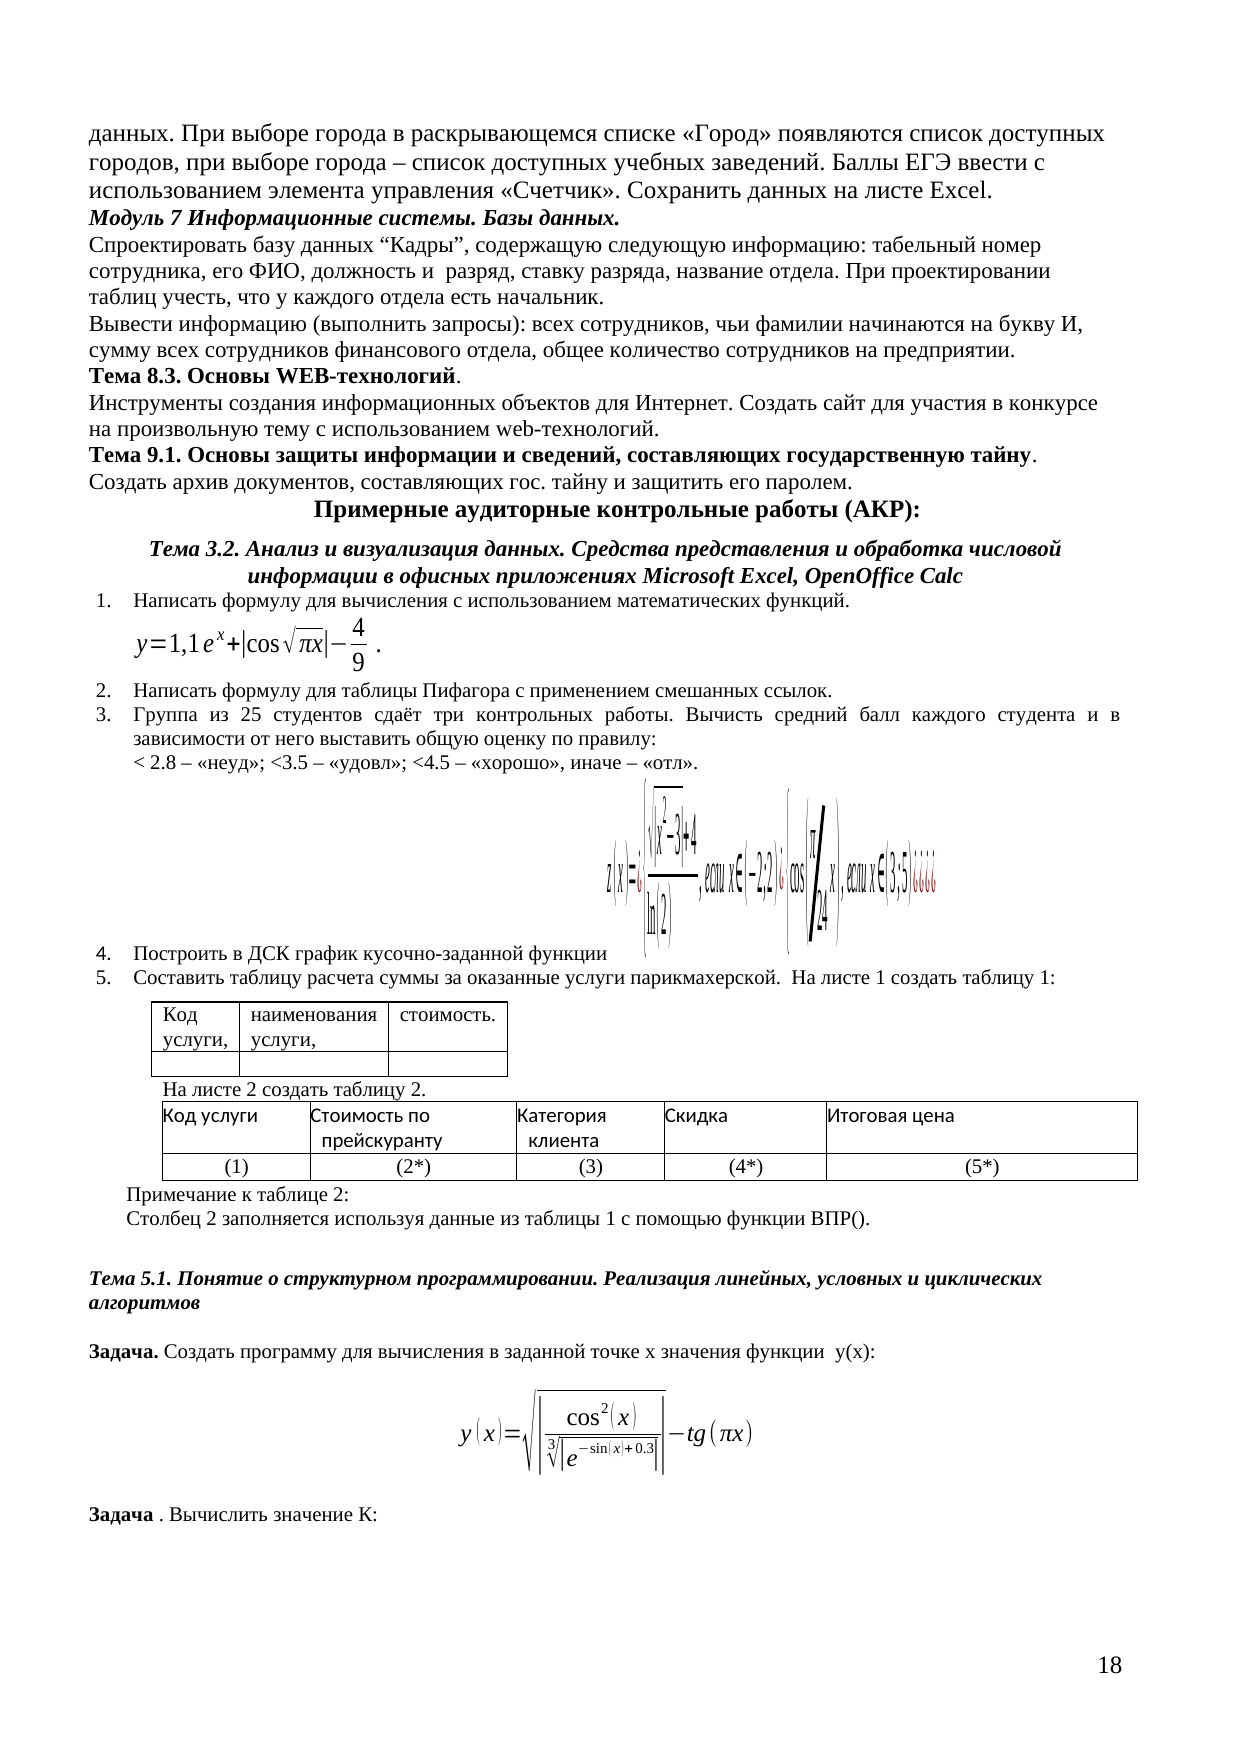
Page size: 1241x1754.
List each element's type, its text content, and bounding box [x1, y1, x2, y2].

text Тема 9.1. Основы защиты информации и сведений, составляющих государственную тайну. [89, 442, 1122, 468]
table_header наименования услуги, [240, 1003, 388, 1051]
text Столбец 2 заполняется используя данные из таблицы 1 с помощью функции ВПР(). [126, 1206, 1122, 1229]
list Написать формулу для таблицы Пифагора с применением смешанных ссылок. [96, 678, 1122, 702]
table_cell (4*) [665, 1154, 826, 1180]
table_header Скидка [665, 1102, 826, 1153]
text Инструменты создания информационных объектов для Интернет. Создать сайт для участия в конкурсе на произвольную тему с использованием web-технологий. [89, 389, 1122, 442]
table_header стоимость. [389, 1003, 507, 1051]
table_header Код услуги, [152, 1003, 239, 1051]
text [89, 118, 1122, 204]
text Вывести информацию (выполнить запросы): всех сотрудников, чьи фамилии начинаются на букву И, сумму всех сотрудников финансового отдела, общее количество сотрудников на предприятии. [89, 310, 1122, 362]
text < 2.8 – «неуд»; <3.5 – «удовл»; <4.5 – «хорошо», иначе – «отл». [89, 750, 1122, 774]
text Задача. Создать программу для вычисления в заданной точке x значения функции y(x): [89, 1339, 1122, 1363]
list Составить таблицу расчета суммы за оказанные услуги парикмахерской. На листе 1 создать таблицу 1: [96, 965, 1122, 989]
table_header Стоимость по прейскуранту [311, 1102, 516, 1153]
text Модуль 7 Информационные системы. Базы данных. [89, 204, 1122, 231]
list Примерные аудиторные контрольные работы (АКР): [314, 494, 1122, 523]
table_cell [389, 1052, 507, 1076]
list Группа из 25 студентов сдаёт три контрольных работы. Вычисть средний балл каждого студента и в зависимости от него выставить общую оценку по правилу: [96, 702, 1122, 750]
text Примечание к таблице 2: [126, 1181, 1122, 1206]
table_cell [240, 1052, 388, 1076]
table_cell (3) [517, 1154, 664, 1180]
table_cell (1) [163, 1154, 310, 1180]
text Тема 8.3. Основы WEB-технологий. [89, 362, 1122, 389]
table_header Категория клиента [517, 1102, 664, 1153]
list Построить в ДСК график кусочно-заданной функции [96, 774, 1122, 965]
text Тема 5.1. Понятие о структурном программировании. Реализация линейных, условных и циклических алгоритмов [89, 1266, 1122, 1314]
text Создать архив документов, составляющих гос. тайну и защитить его паролем. [89, 468, 1122, 494]
table_cell [152, 1052, 239, 1076]
text На листе 2 создать таблицу 2. [162, 1077, 1122, 1101]
list Написать формулу для вычисления с использованием математических функций. [96, 588, 1122, 612]
table_header Код услуги [163, 1102, 310, 1153]
table_header Итоговая цена [827, 1102, 1137, 1153]
text Спроектировать базу данных “Кадры”, содержащую следующую информацию: табельный номер сотрудника, его ФИО, должность и разряд, ставку разряда, название отдела. При проектировании таблиц учесть, что у каждого отдела есть начальник. [89, 231, 1122, 310]
table_cell (2*) [311, 1154, 516, 1180]
table_cell (5*) [827, 1154, 1137, 1180]
text Задача . Вычислить значение К: [89, 1502, 1122, 1526]
text Тема 3.2. Анализ и визуализация данных. Средства представления и обработка числовой информации в офисных приложениях Microsoft Excel, OpenOffice Calc [89, 536, 1122, 588]
